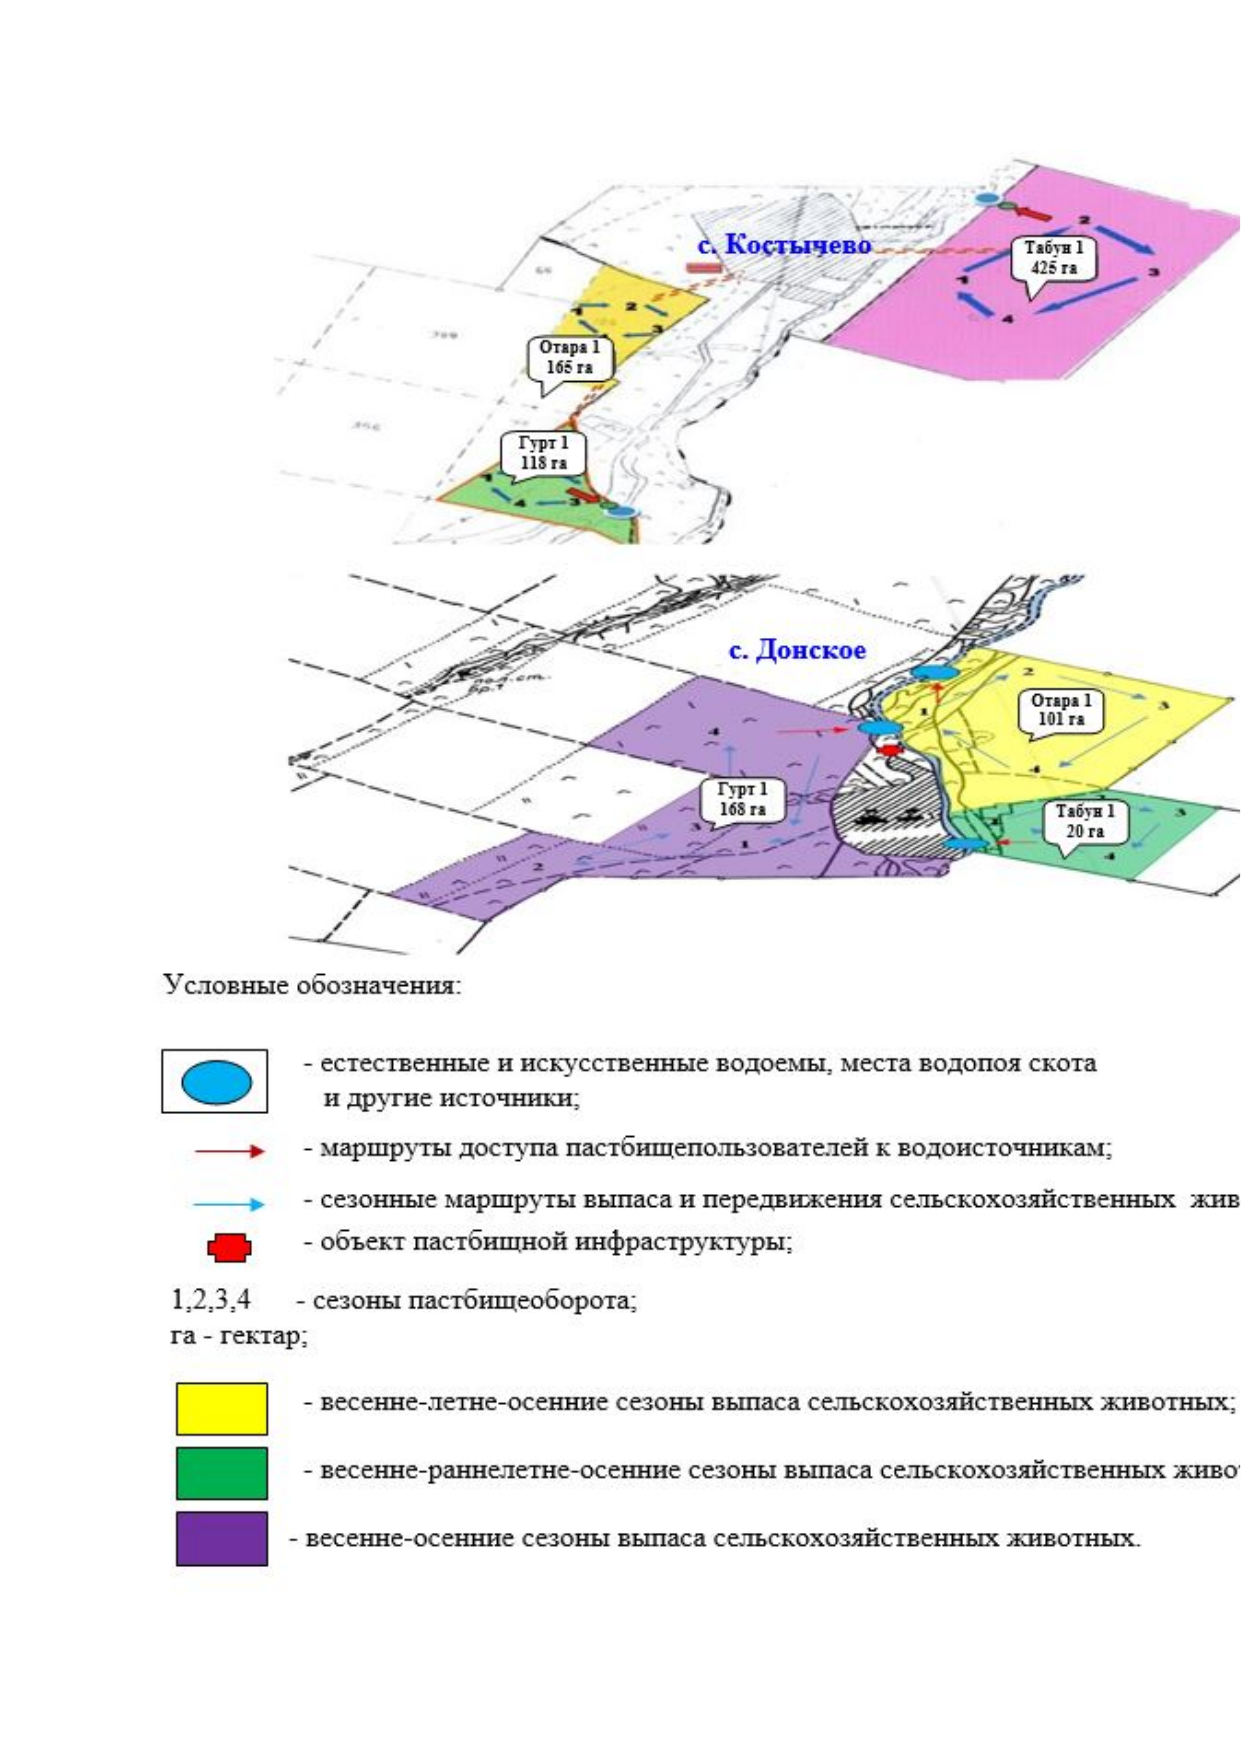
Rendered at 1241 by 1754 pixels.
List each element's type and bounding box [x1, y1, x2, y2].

picture [112, 150, 1241, 1604]
